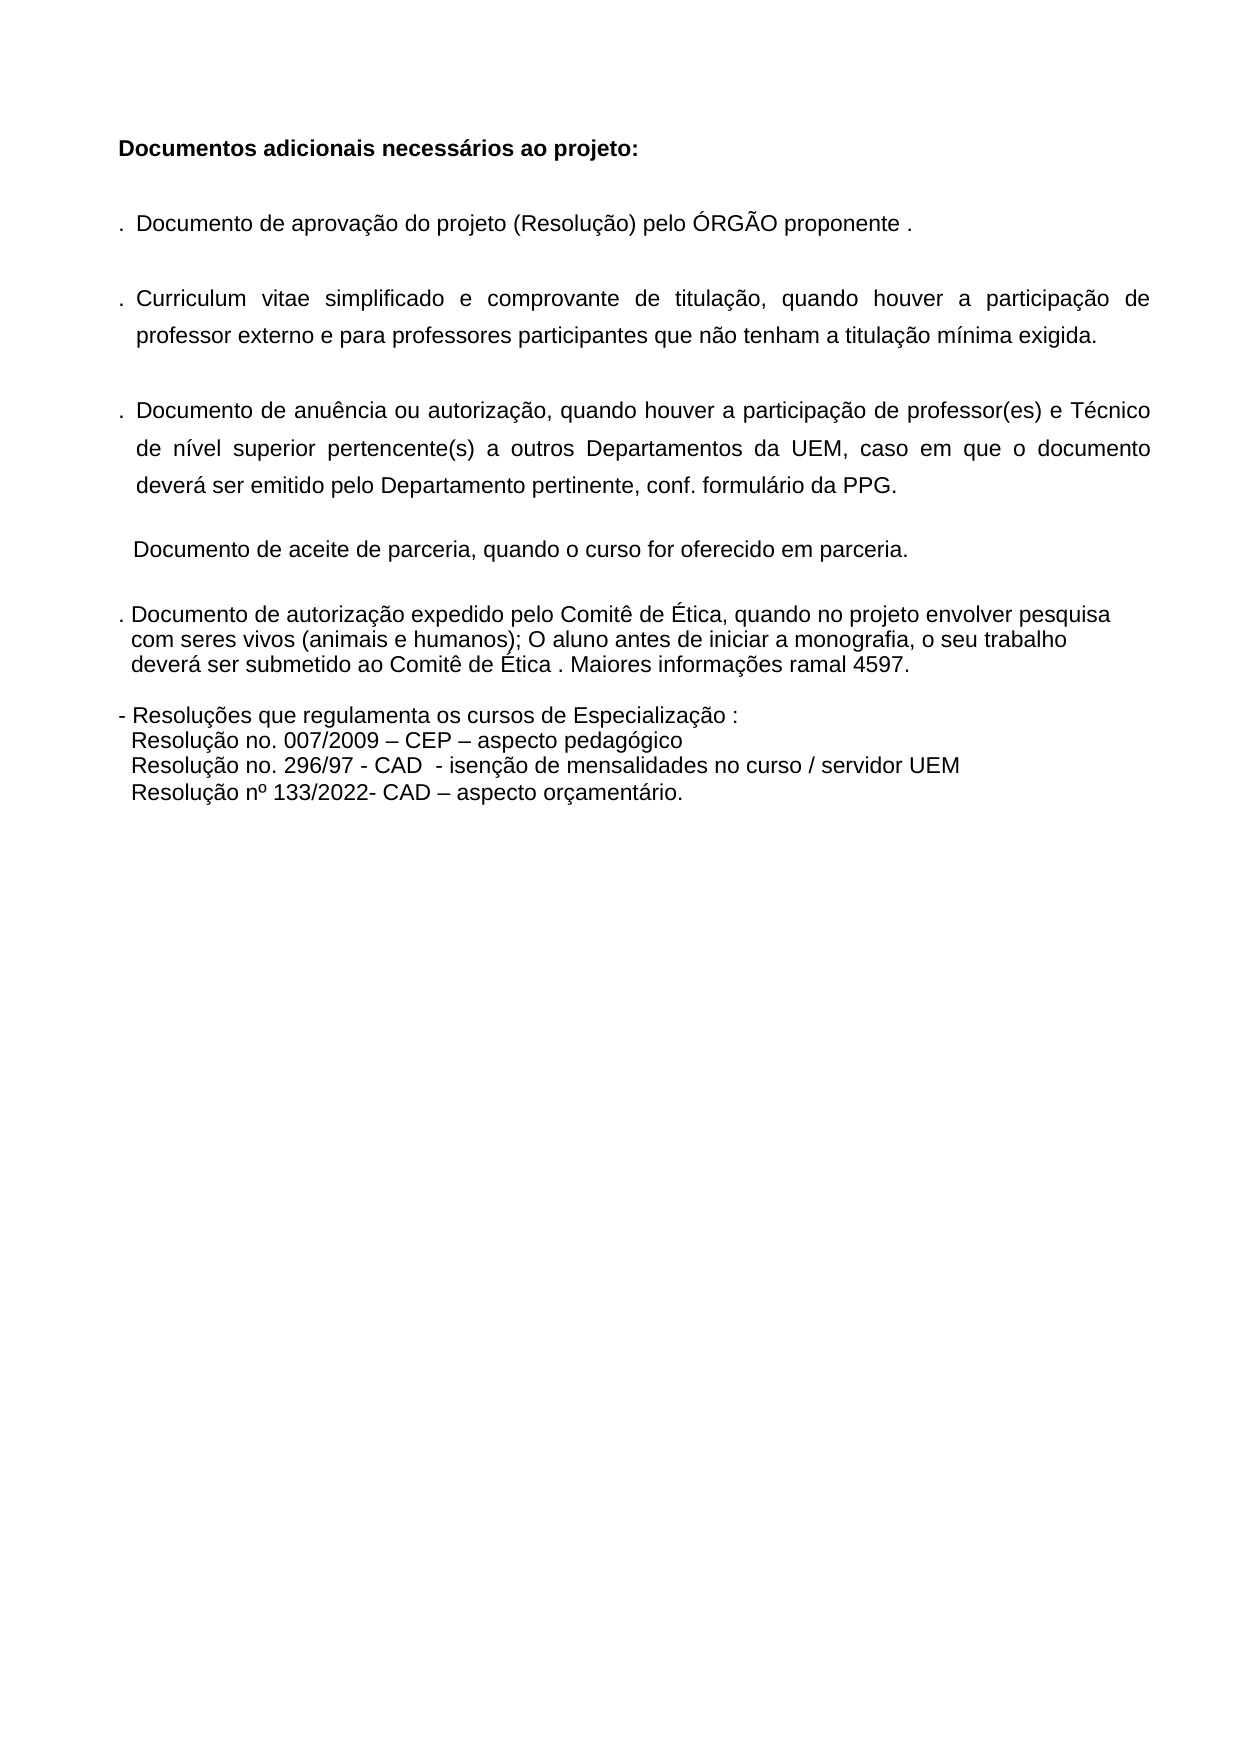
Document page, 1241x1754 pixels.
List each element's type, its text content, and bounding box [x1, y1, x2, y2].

text . Curriculum vitae simplificado e comprovante de titulação, quando houver a participação de professor externo e para professores participantes que não tenham a titulação mínima exigida. [118, 276, 1152, 351]
text Documento de aceite de parceria, quando o curso for oferecido em parceria. [118, 527, 1152, 565]
text . Documento de autorização expedido pelo Comitê de Ética, quando no projeto envolver pesquisa [118, 602, 1152, 627]
text com seres vivos (animais e humanos); O aluno antes de iniciar a monografia, o seu trabalho [118, 627, 1152, 652]
text Resolução nº 133/2022- CAD – aspecto orçamentário. [118, 779, 1152, 805]
text deverá ser submetido ao Comitê de Ética . Maiores informações ramal 4597. [118, 652, 1152, 677]
text - Resoluções que regulamenta os cursos de Especialização : [118, 704, 1152, 729]
text . Documento de aprovação do projeto (Resolução) pelo ÓRGÃO proponente . [118, 201, 1152, 239]
text Resolução no. 007/2009 – CEP – aspecto pedagógico [118, 729, 1152, 754]
text Documentos adicionais necessários ao projeto: [118, 126, 1152, 164]
text Resolução no. 296/97 - CAD - isenção de mensalidades no curso / servidor UEM [118, 754, 1152, 779]
text . Documento de anuência ou autorização, quando houver a participação de professor(es) e Técnico de nível superior pertencente(s) a outros Departamentos da UEM, caso em que o documento deverá ser emitido pelo Departamento pertinente, conf. formulário da PPG. [118, 389, 1152, 501]
